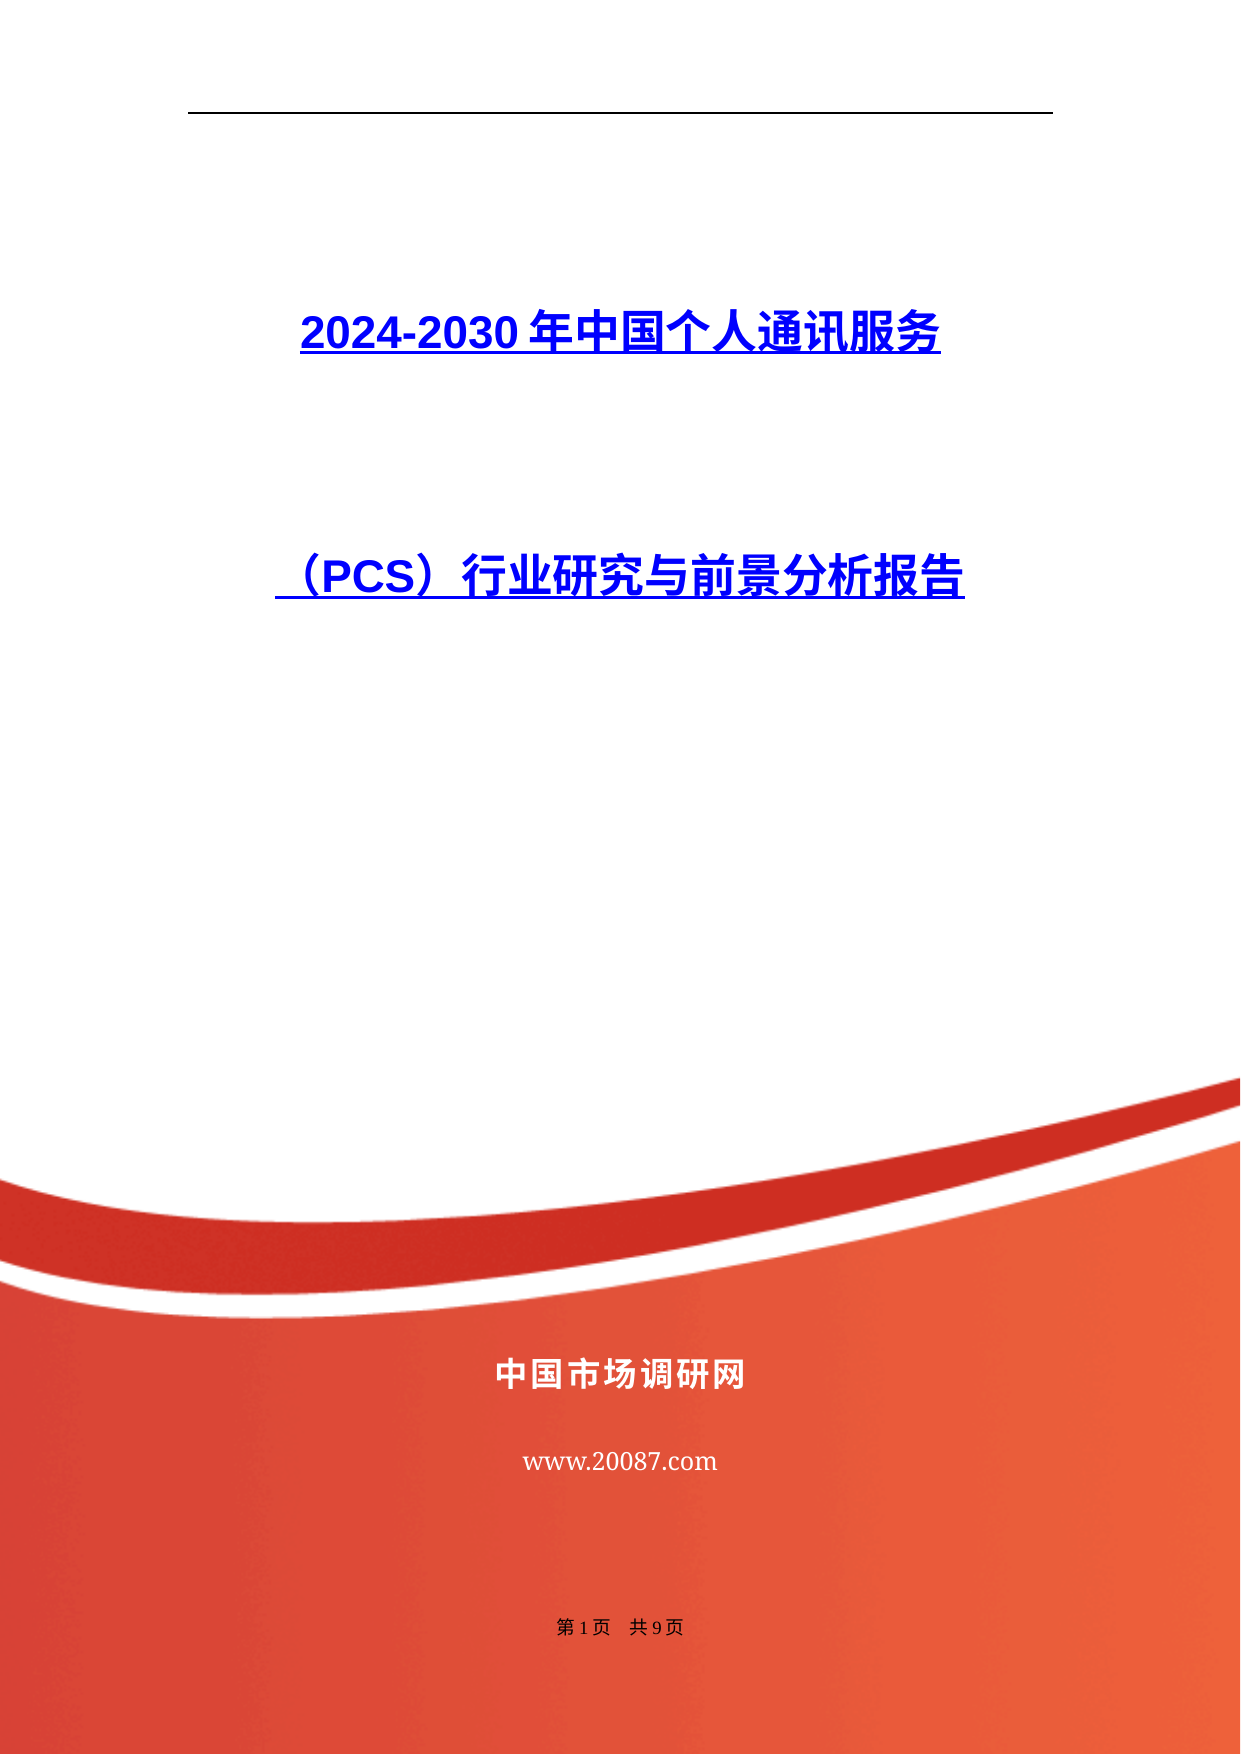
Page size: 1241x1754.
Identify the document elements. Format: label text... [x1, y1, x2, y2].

table_header 2024-2030年中国个人通讯服务（PCS）行业研究与前景分析报告 [188, 207, 1053, 773]
text www.20087.com [187, 1428, 1053, 1493]
picture [0, 1006, 1241, 1754]
subtitle 中国市场调研网 [187, 1339, 1053, 1404]
